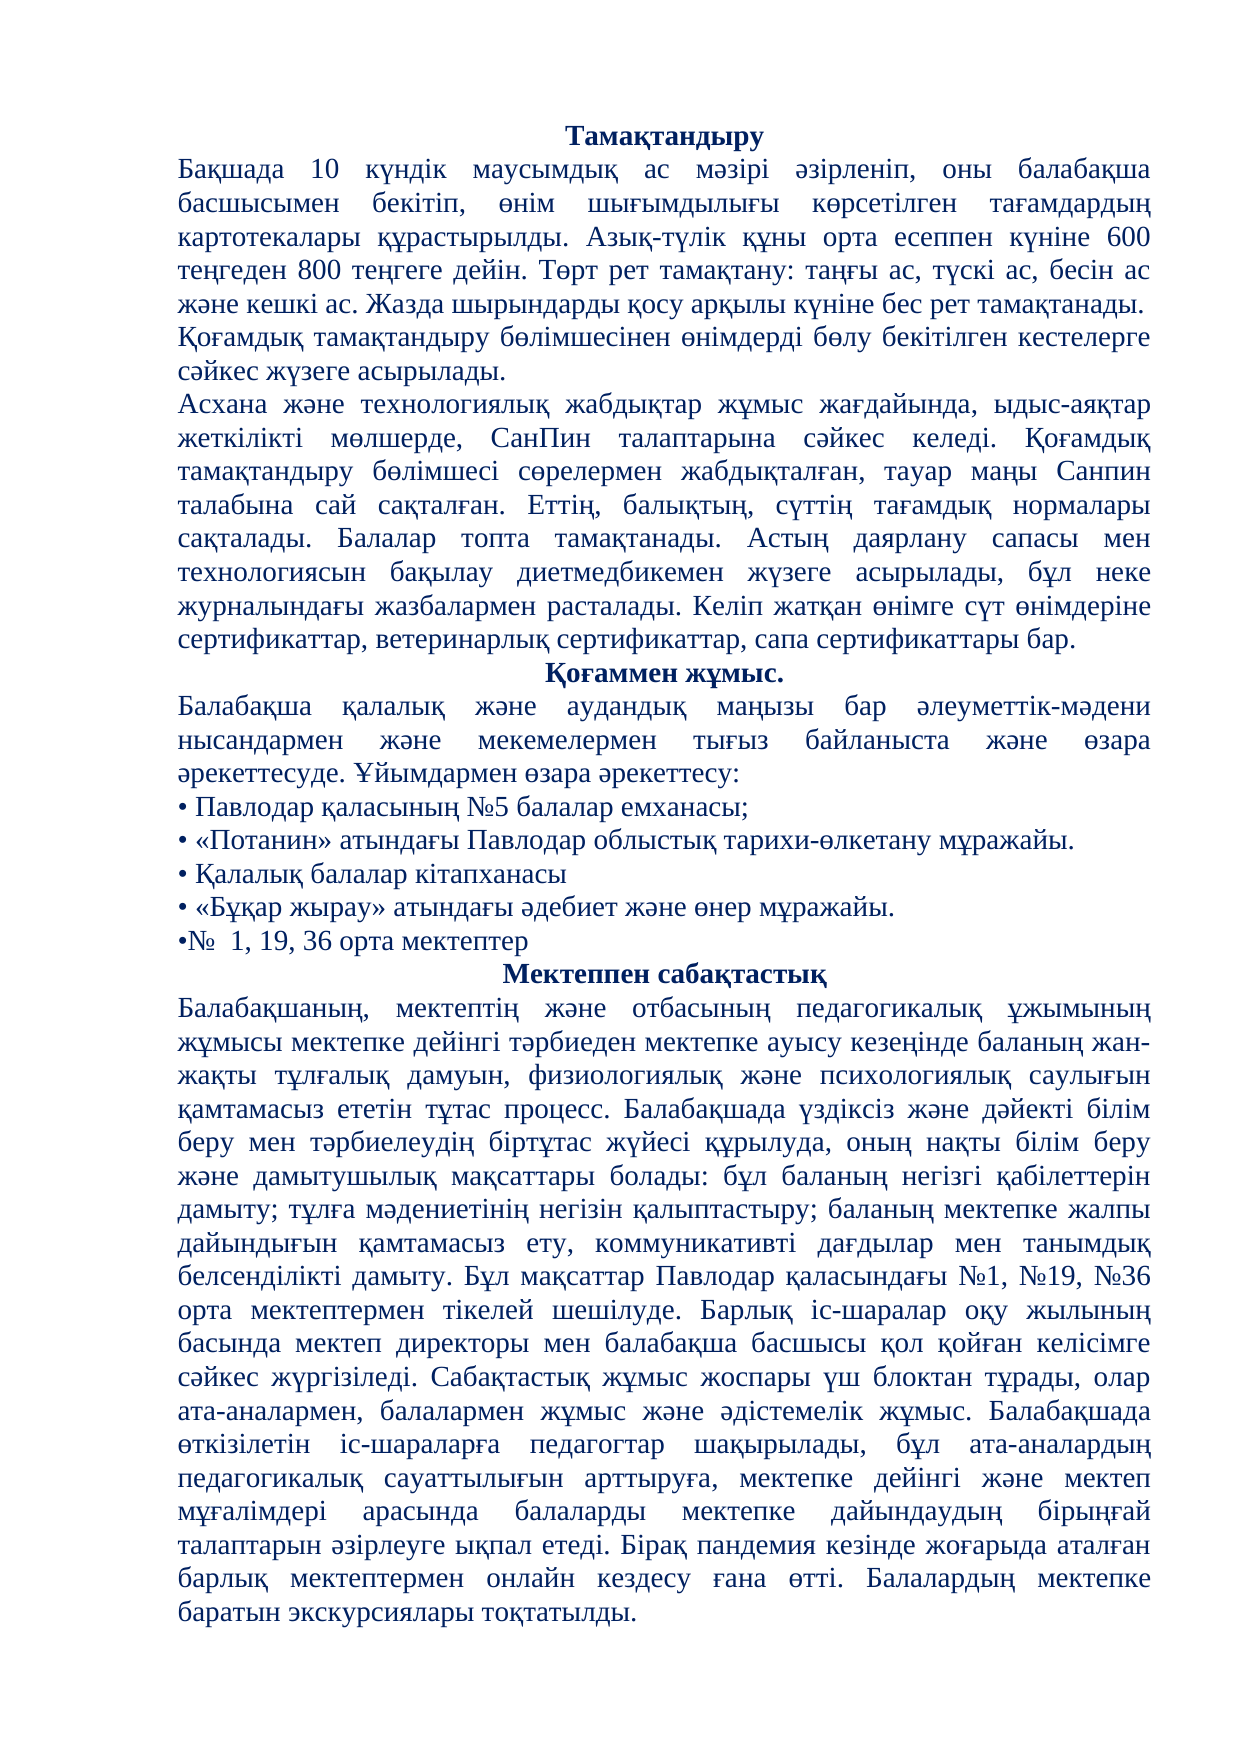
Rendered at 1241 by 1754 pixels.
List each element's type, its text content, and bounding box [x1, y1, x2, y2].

text Балабақшаның, мектептің және отбасының педагогикалық ұжымының жұмысы мектепке дейінгі тәрбиеден мектепке ауысу кезеңінде баланың жан-жақты тұлғалық дамуын, физиологиялық және психологиялық саулығын қамтамасыз ететін тұтас процесс. Балабақшада үздіксіз және дәйекті білім беру мен тәрбиелеудің біртұтас жүйесі құрылуда, оның нақты білім беру және дамытушылық мақсаттары болады: бұл баланың негізгі қабілеттерін дамыту; тұлға мәдениетінің негізін қалыптастыру; баланың мектепке жалпы дайындығын қамтамасыз ету, коммуникативті дағдылар мен танымдық белсенділікті дамыту. Бұл мақсаттар Павлодар қаласындағы №1, №19, №36 орта мектептермен тікелей шешілуде. Барлық іс-шаралар оқу жылының басында мектеп директоры мен балабақша басшысы қол қойған келісімге сәйкес жүргізіледі. Сабақтастық жұмыс жоспары үш блоктан тұрады, олар ата-аналармен, балалармен жұмыс және әдістемелік жұмыс. Балабақшада өткізілетін іс-шараларға педагогтар шақырылады, бұл ата-аналардың педагогикалық сауаттылығын арттыруға, мектепке дейінгі және мектеп мұғалімдері арасында балаларды мектепке дайындаудың бірыңғай талаптарын әзірлеуге ықпал етеді. Бірақ пандемия кезінде жоғарыда аталған барлық мектептермен онлайн кездесу ғана өтті. Балалардың мектепке баратын экскурсиялары тоқтатылды. [177, 990, 1152, 1627]
text Мектеппен сабақтастық [177, 957, 1152, 990]
text Бақшада 10 күндік маусымдық ас мәзірі әзірленіп, оны балабақша басшысымен бекітіп, өнім шығымдылығы көрсетілген тағамдардың картотекалары құрастырылды. Азық-түлік құны орта есеппен күніне 600 теңгеден 800 теңгеге дейін. Төрт рет тамақтану: таңғы ас, түскі ас, бесін ас және кешкі ас. Жазда шырындарды қосу арқылы күніне бес рет тамақтанады. [177, 152, 1152, 319]
text Балабақша қалалық және аудандық маңызы бар әлеуметтік-мәдени нысандармен және мекемелермен тығыз байланыста және өзара әрекеттесуде. Ұйымдармен өзара әрекеттесу: [177, 688, 1152, 789]
text •№ 1, 19, 36 орта мектептер [177, 923, 1152, 957]
text Тамақтандыру [177, 118, 1152, 152]
text Асхана және технологиялық жабдықтар жұмыс жағдайында, ыдыс-аяқтар жеткілікті мөлшерде, СанПин талаптарына сәйкес келеді. Қоғамдық тамақтандыру бөлімшесі сөрелермен жабдықталған, тауар маңы Санпин талабына сай сақталған. Еттің, балықтың, сүттің тағамдық нормалары сақталады. Балалар топта тамақтанады. Астың даярлану сапасы мен технологиясын бақылау диетмедбикемен жүзеге асырылады, бұл неке журналындағы жазбалармен расталады. Келіп жатқан өнімге сүт өнімдеріне сертификаттар, ветеринарлық сертификаттар, сапа сертификаттары бар. [177, 386, 1152, 655]
text • «Потанин» атындағы Павлодар облыстық тарихи-өлкетану мұражайы. [177, 822, 1152, 856]
text Қоғамдық тамақтандыру бөлімшесінен өнімдерді бөлу бекітілген кестелерге сәйкес жүзеге асырылады. [177, 319, 1152, 386]
text • Қалалық балалар кітапханасы [177, 856, 1152, 889]
text • Павлодар қаласының №5 балалар емханасы; [177, 789, 1152, 822]
text Қоғаммен жұмыс. [177, 655, 1152, 688]
text • «Бұқар жырау» атындағы әдебиет және өнер мұражайы. [177, 889, 1152, 923]
